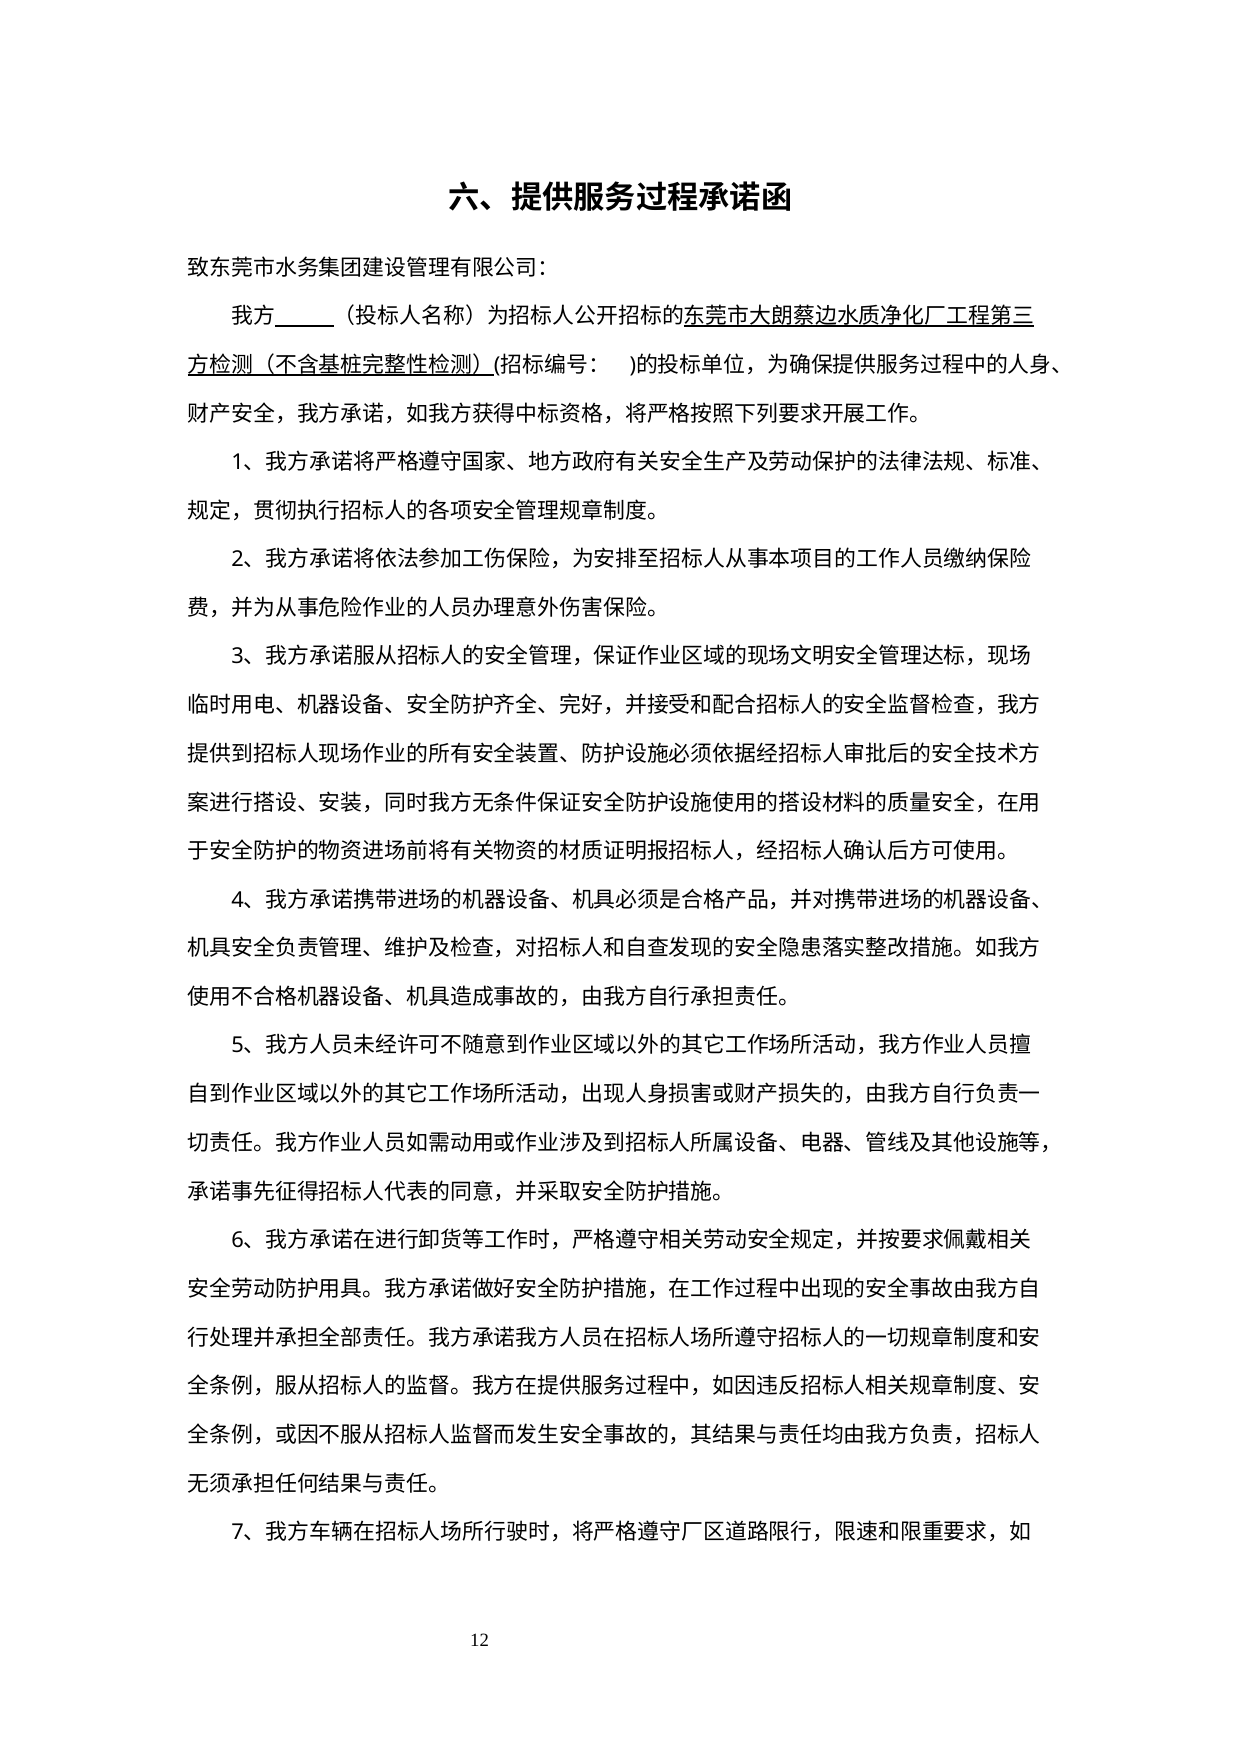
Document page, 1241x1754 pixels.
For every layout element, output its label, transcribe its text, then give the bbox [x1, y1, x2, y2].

text 5、我方人员未经许可不随意到作业区域以外的其它工作场所活动，我方作业人员擅自到作业区域以外的其它工作场所活动，出现人身损害或财产损失的，由我方自行负责一切责任。我方作业人员如需动用或作业涉及到招标人所属设备、电器、管线及其他设施等，承诺事先征得招标人代表的同意，并采取安全防护措施。 [187, 1027, 1053, 1206]
text 致东莞市水务集团建设管理有限公司： [187, 249, 1053, 282]
text 4、我方承诺携带进场的机器设备、机具必须是合格产品，并对携带进场的机器设备、机具安全负责管理、维护及检查，对招标人和自查发现的安全隐患落实整改措施。如我方使用不合格机器设备、机具造成事故的，由我方自行承担责任。 [187, 881, 1053, 1011]
text 3、我方承诺服从招标人的安全管理，保证作业区域的现场文明安全管理达标，现场临时用电、机器设备、安全防护齐全、完好，并接受和配合招标人的安全监督检查，我方提供到招标人现场作业的所有安全装置、防护设施必须依据经招标人审批后的安全技术方案进行搭设、安装，同时我方无条件保证安全防护设施使用的搭设材料的质量安全，在用于安全防护的物资进场前将有关物资的材质证明报招标人，经招标人确认后方可使用。 [187, 638, 1053, 865]
text 我方 （投标人名称）为招标人公开招标的东莞市大朗蔡边水质净化厂工程第三方检测（不含基桩完整性检测）(招标编号： )的投标单位，为确保提供服务过程中的人身、财产安全，我方承诺，如我方获得中标资格，将严格按照下列要求开展工作。 [187, 298, 1053, 428]
text 6、我方承诺在进行卸货等工作时，严格遵守相关劳动安全规定，并按要求佩戴相关安全劳动防护用具。我方承诺做好安全防护措施，在工作过程中出现的安全事故由我方自行处理并承担全部责任。我方承诺我方人员在招标人场所遵守招标人的一切规章制度和安全条例，服从招标人的监督。我方在提供服务过程中，如因违反招标人相关规章制度、安全条例，或因不服从招标人监督而发生安全事故的，其结果与责任均由我方负责，招标人无须承担任何结果与责任。 [187, 1222, 1053, 1498]
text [187, 1514, 1053, 1546]
text 六、提供服务过程承诺函 [187, 162, 1053, 227]
text 1、我方承诺将严格遵守国家、地方政府有关安全生产及劳动保护的法律法规、标准、规定，贯彻执行招标人的各项安全管理规章制度。 [187, 444, 1053, 525]
text 2、我方承诺将依法参加工伤保险，为安排至招标人从事本项目的工作人员缴纳保险费，并为从事危险作业的人员办理意外伤害保险。 [187, 541, 1053, 622]
